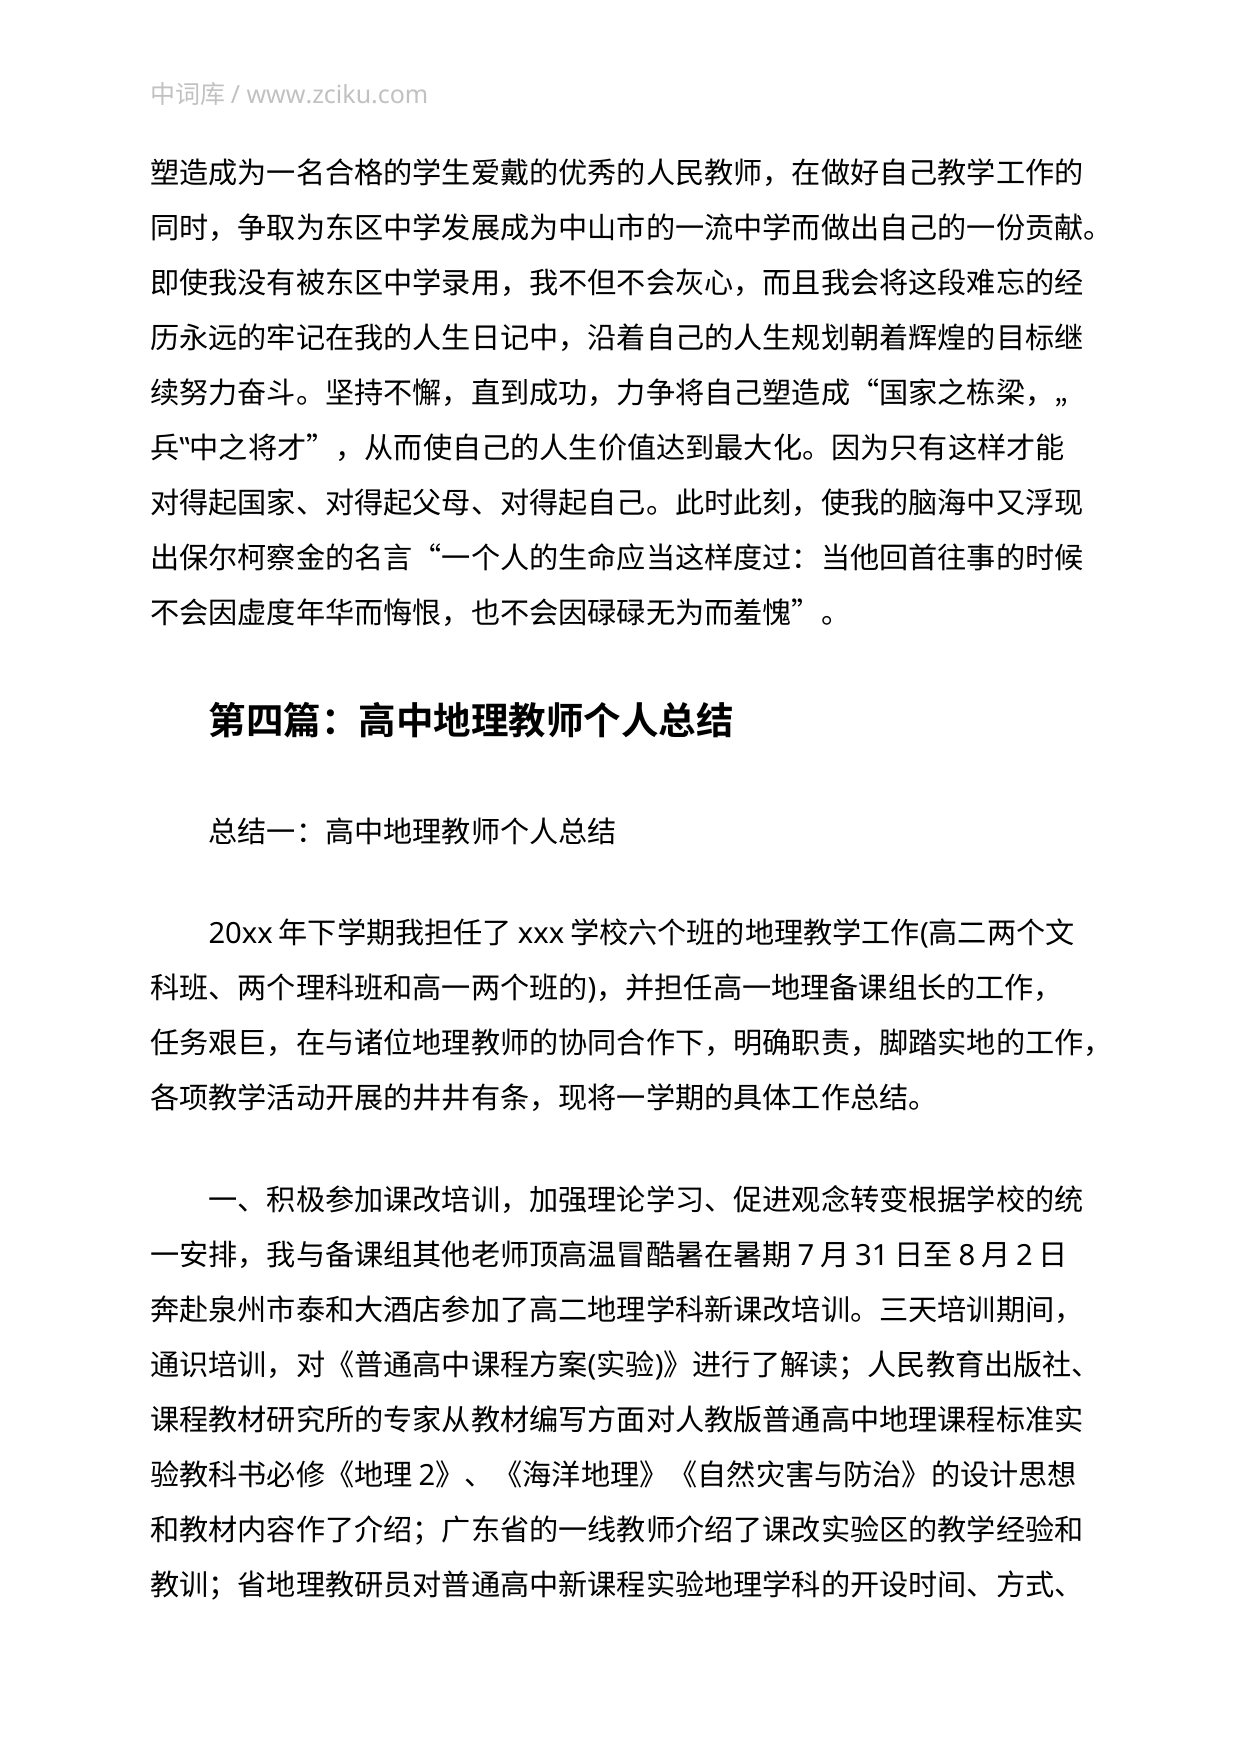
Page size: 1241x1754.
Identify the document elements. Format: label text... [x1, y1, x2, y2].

text 20xx年下学期我担任了xxx学校六个班的地理教学工作(高二两个文科班、两个理科班和高一两个班的)，并担任高一地理备课组长的工作，任务艰巨，在与诸位地理教师的协同合作下，明确职责，脚踏实地的工作，各项教学活动开展的井井有条，现将一学期的具体工作总结。 [150, 910, 1090, 1117]
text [150, 1177, 1090, 1604]
text 总结一：高中地理教师个人总结 [150, 808, 1090, 851]
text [150, 150, 1090, 631]
text 第四篇：高中地理教师个人总结 [150, 691, 1090, 745]
